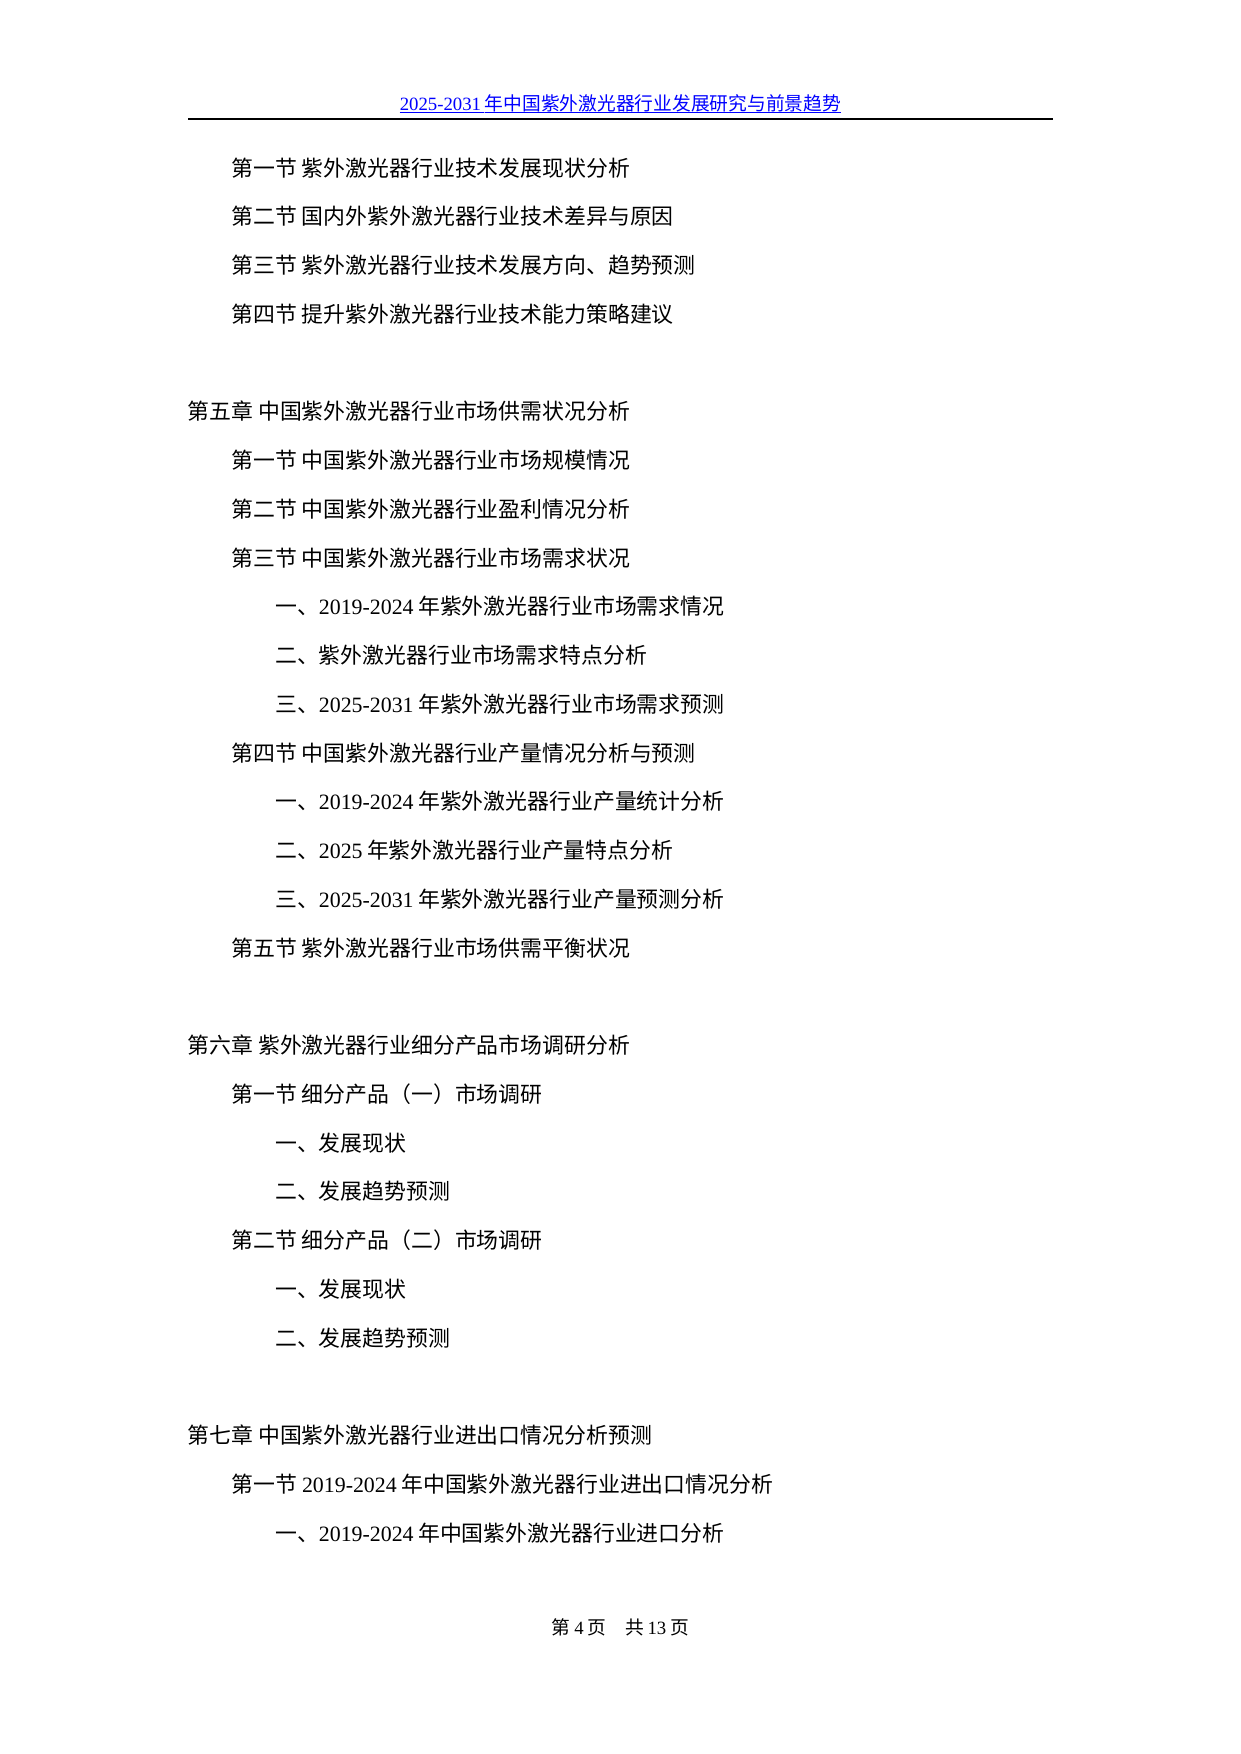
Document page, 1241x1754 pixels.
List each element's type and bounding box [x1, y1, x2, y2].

text [187, 150, 1053, 1548]
